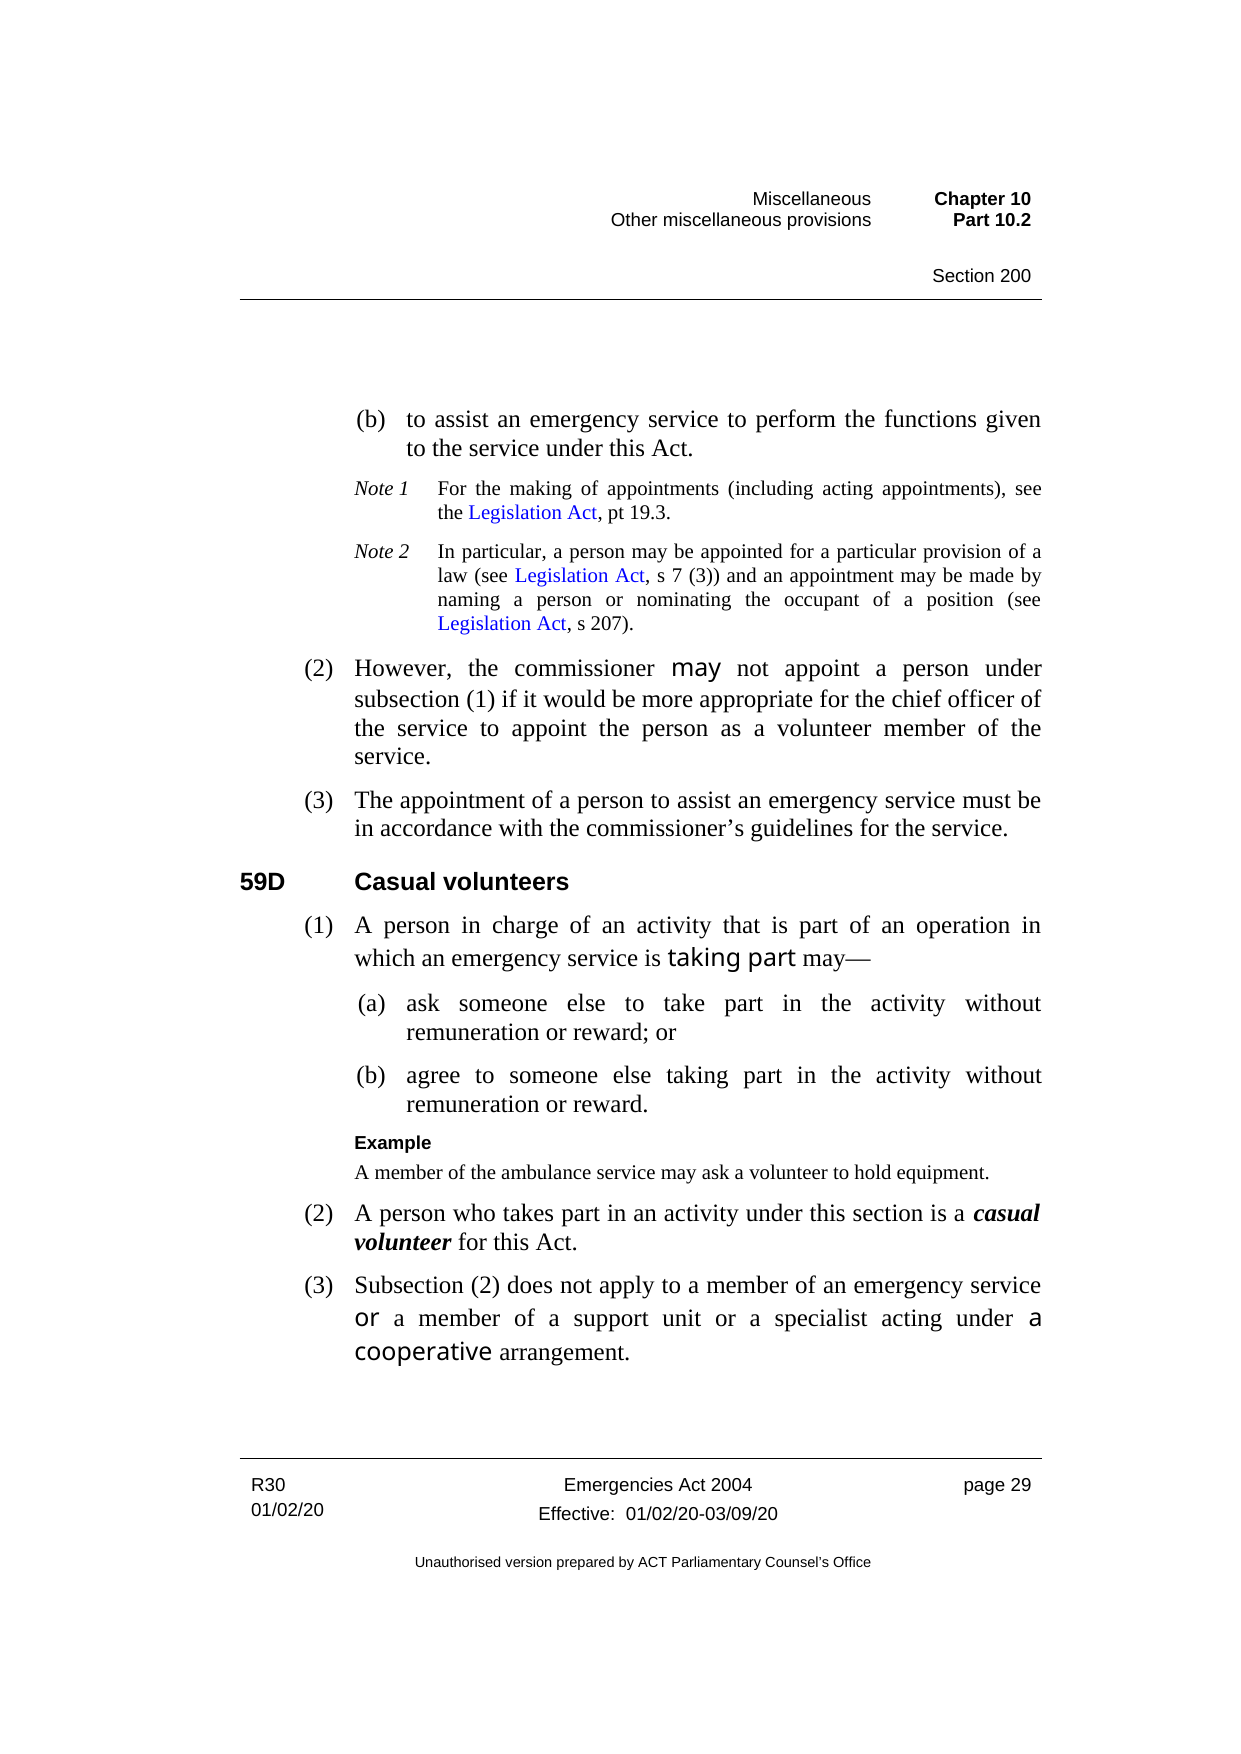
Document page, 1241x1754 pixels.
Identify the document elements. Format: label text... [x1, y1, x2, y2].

text (3) The appointment of a person to assist an emergency service must be in accordance with the commissioner’s guidelines for the service. [239, 785, 1042, 842]
text (2) A person who takes part in an activity under this section is a casual volunteer for this Act. [239, 1198, 1042, 1256]
text Note 2 In particular, a person may be appointed for a particular provision of a law (see Legislation Act, s 7 (3)) and an appointment may be made by naming a person or nominating the occupant of a position (see Legislation Act, s 207). [354, 539, 1042, 635]
text Note 1 For the making of appointments (including acting appointments), see the Legislation Act, pt 19.3. [354, 476, 1042, 524]
text (b) to assist an emergency service to perform the functions given to the service under this Act. [239, 404, 1042, 462]
text A member of the ambulance service may ask a volunteer to hold equipment. [354, 1160, 1042, 1184]
text Example [354, 1132, 1042, 1154]
text (a) ask someone else to take part in the activity without remuneration or reward; or [239, 988, 1042, 1045]
text (3) Subsection (2) does not apply to a member of an emergency service or a member of a support unit or a specialist acting under a cooperative arrangement. [239, 1271, 1042, 1367]
text 59D Casual volunteers [239, 867, 1042, 896]
text (2) However, the commissioner may not appoint a person under subsection (1) if it would be more appropriate for the chief officer of the service to appoint the person as a volunteer member of the service. [239, 650, 1042, 770]
text (b) agree to someone else taking part in the activity without remuneration or reward. [239, 1060, 1042, 1117]
text (1) A person in charge of an activity that is part of an operation in which an emergency service is taking part may— [239, 911, 1042, 973]
